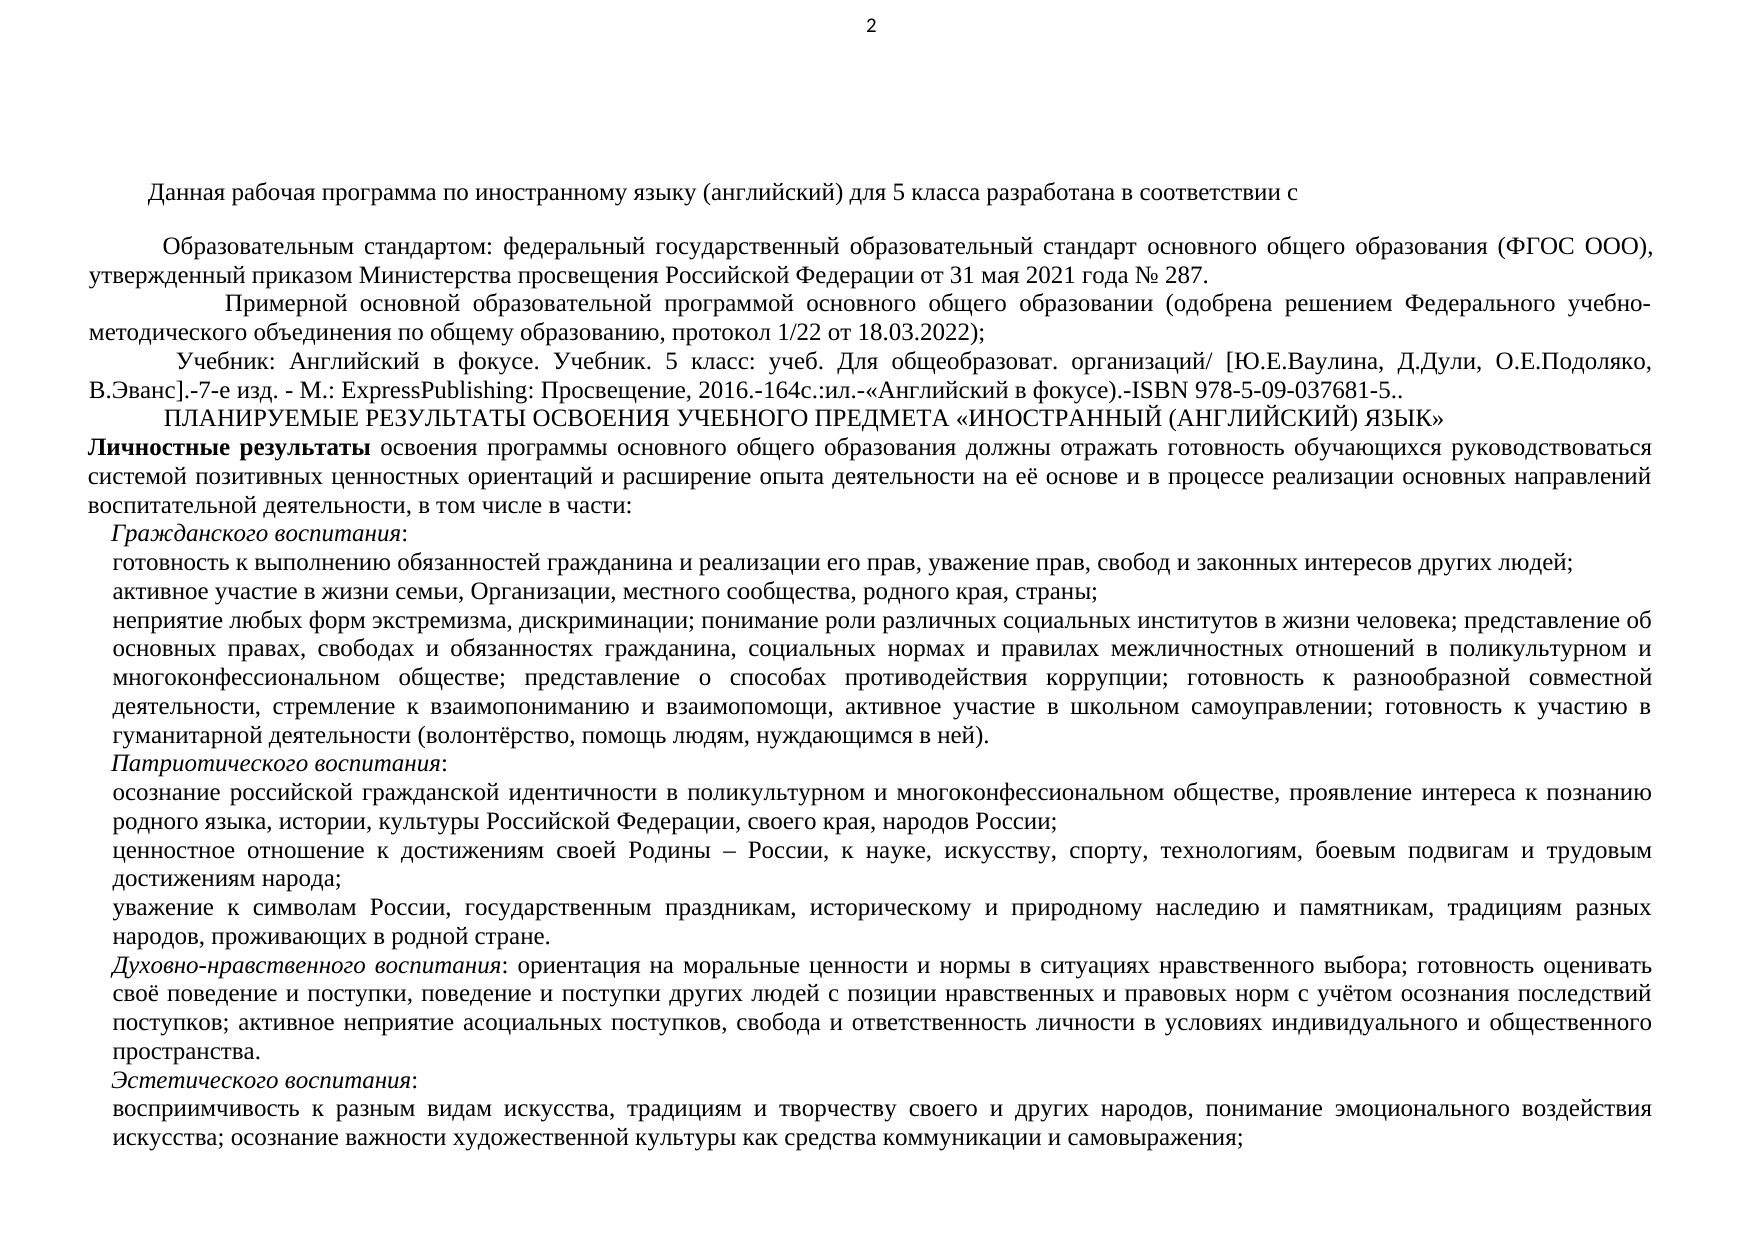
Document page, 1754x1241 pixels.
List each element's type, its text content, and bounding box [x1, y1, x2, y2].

text уважение к символам России, государственным праздникам, историческому и природному наследию и памятникам, традициям разных народов, проживающих в родной стране. [112, 892, 1654, 950]
text ПЛАНИРУЕМЫЕ РЕЗУЛЬТАТЫ ОСВОЕНИЯ УЧЕБНОГО ПРЕДМЕТА «ИНОСТРАННЫЙ (АНГЛИЙСКИЙ) ЯЗЫК» [89, 403, 1654, 432]
text ценностное отношение к достижениям своей Родины – России, к науке, искусству, спорту, технологиям, боевым подвигам и трудовым достижениям народа; [112, 835, 1654, 892]
text неприятие любых форм экстремизма, дискриминации; понимание роли различных социальных институтов в жизни человека; представление об основных правах, свободах и обязанностях гражданина, социальных нормах и правилах межличностных отношений в поликультурном и многоконфессиональном обществе; представление о способах противодействия коррупции; готовность к разнообразной совместной деятельности, стремление к взаимопониманию и взаимопомощи, активное участие в школьном самоуправлении; готовность к участию в гуманитарной деятельности (волонтёрство, помощь людям, нуждающимся в ней). [112, 605, 1654, 748]
text Личностные результаты освоения программы основного общего образования должны отражать готовность обучающихся руководствоваться системой позитивных ценностных ориентаций и расширение опыта деятельности на её основе и в процессе реализации основных направлений воспитательной деятельности, в том числе в части: [88, 432, 1654, 518]
text Учебник: Английский в фокусе. Учебник. 5 класс: учеб. Для общеобразоват. организаций/ [Ю.Е.Ваулина, Д.Дули, О.Е.Подоляко, В.Эванс].-7-е изд. - М.: ExpressPublishing: Просвещение, 2016.-164с.:ил.-«Английский в фокусе).-ISBN 978-5-09-037681-5.. [89, 346, 1654, 403]
text Данная рабочая программа по иностранному языку (английский) для 5 класса разработана в соответствии с [89, 177, 1654, 206]
text восприимчивость к разным видам искусства, традициям и творчеству своего и других народов, понимание эмоционального воздействия искусства; осознание важности художественной культуры как средства коммуникации и самовыражения; [112, 1093, 1654, 1151]
text Духовно-нравственного воспитания: ориентация на моральные ценности и нормы в ситуациях нравственного выбора; готовность оценивать своё поведение и поступки, поведение и поступки других людей с позиции нравственных и правовых норм с учётом осознания последствий поступков; активное неприятие асоциальных поступков, свобода и ответственность личности в условиях индивидуального и общественного пространства. [112, 950, 1654, 1065]
text Образовательным стандартом: федеральный государственный образовательный стандарт основного общего образования (ФГОС ООО), утвержденный приказом Министерства просвещения Российской Федерации от 31 мая 2021 года № 287. [89, 231, 1654, 288]
text Примерной основной образовательной программой основного общего образовании (одобрена решением Федерального учебно-методического объединения по общему образованию, протокол 1/22 от 18.03.2022); [89, 288, 1654, 346]
text активное участие в жизни семьи, Организации, местного сообщества, родного края, страны; [112, 576, 1654, 605]
text Гражданского воспитания: [111, 518, 1654, 547]
text Патриотического воспитания: [111, 748, 1654, 777]
text готовность к выполнению обязанностей гражданина и реализации его прав, уважение прав, свобод и законных интересов других людей; [112, 547, 1654, 576]
text осознание российской гражданской идентичности в поликультурном и многоконфессиональном обществе, проявление интереса к познанию родного языка, истории, культуры Российской Федерации, своего края, народов России; [112, 777, 1654, 835]
text Эстетического воспитания: [111, 1065, 1654, 1093]
